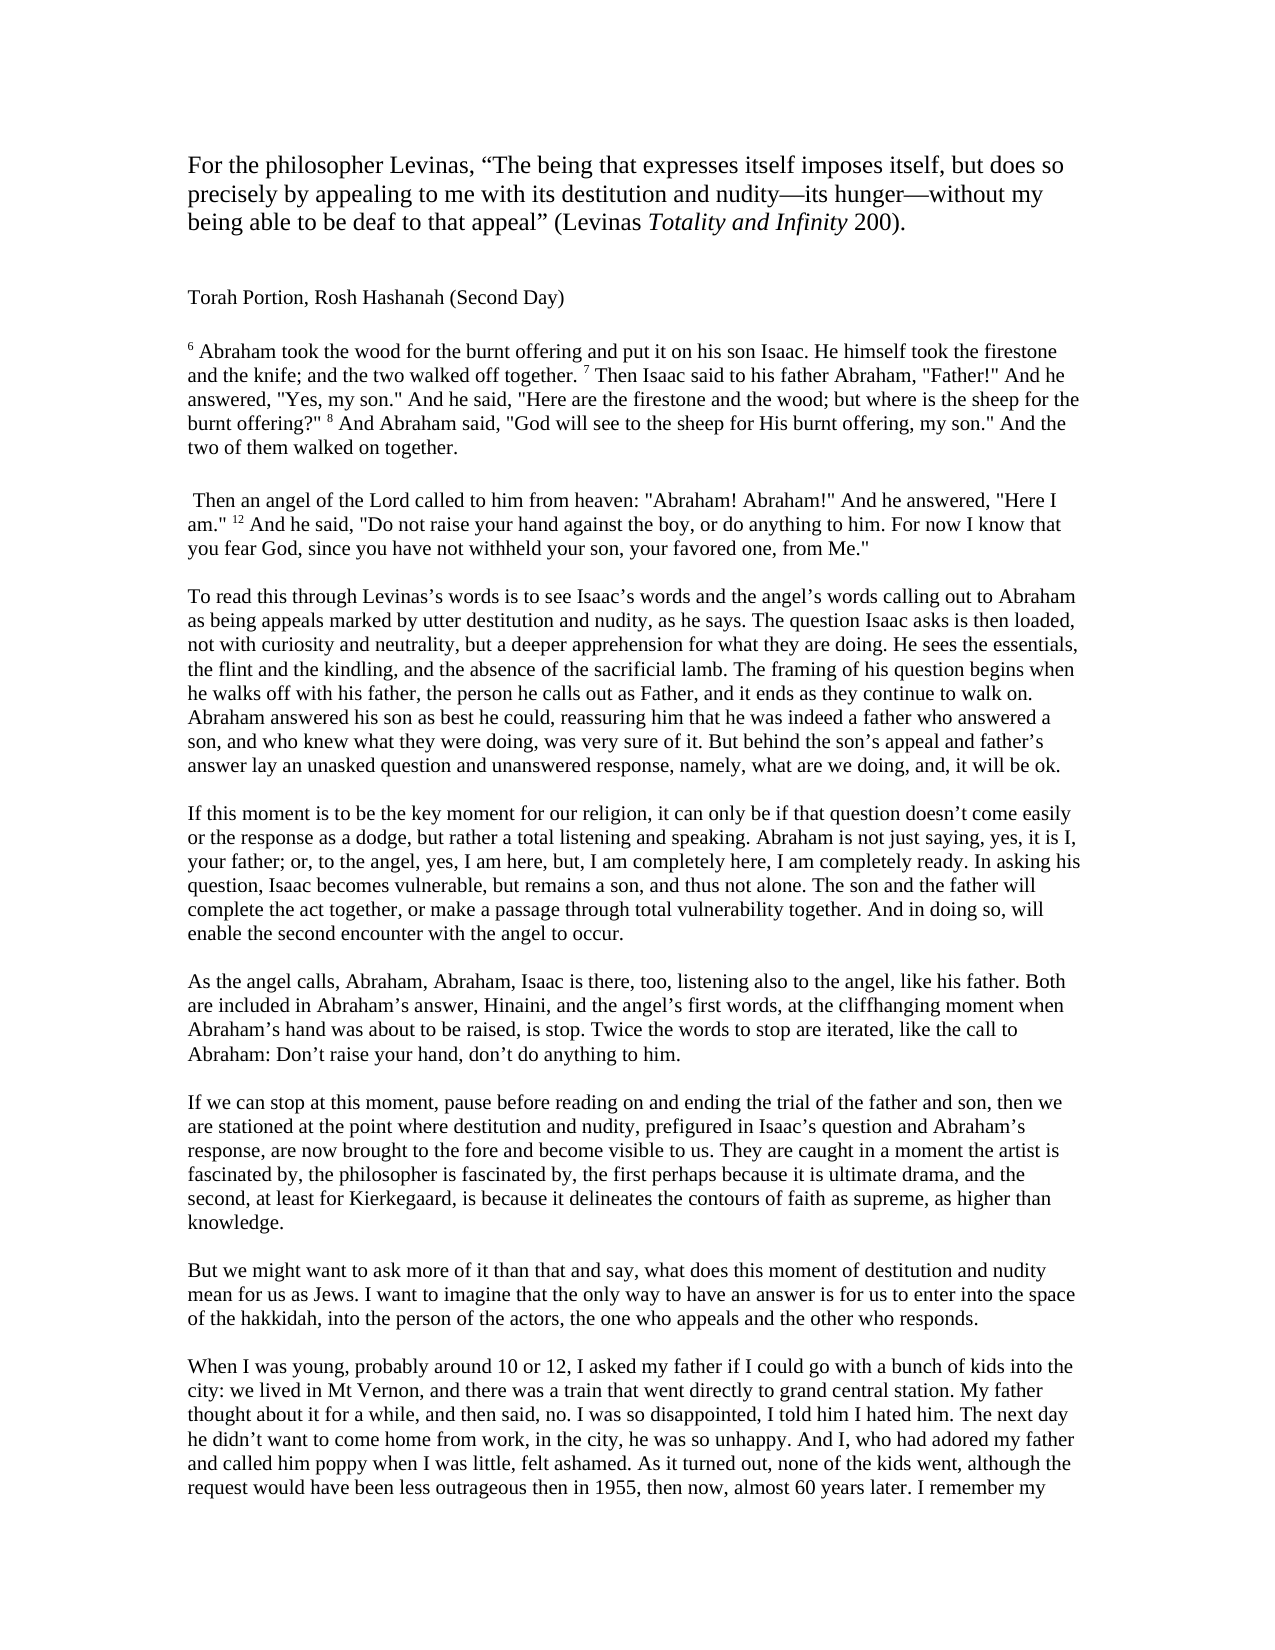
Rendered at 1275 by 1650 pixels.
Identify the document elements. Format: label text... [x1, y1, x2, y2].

text If this moment is to be the key moment for our religion, it can only be if that question doesn’t come easily or the response as a dodge, but rather a total listening and speaking. Abraham is not just saying, yes, it is I, your father; or, to the angel, yes, I am here, but, I am completely here, I am completely ready. In asking his question, Isaac becomes vulnerable, but remains a son, and thus not alone. The son and the father will complete the act together, or make a passage through total vulnerability together. And in doing so, will enable the second encounter with the angel to occur. [187, 801, 1087, 945]
text Then an angel of the Lord called to him from heaven: "Abraham! Abraham!" And he answered, "Here I am." 12 And he said, "Do not raise your hand against the boy, or do anything to him. For now I know that you fear God, since you have not withheld your son, your favored one, from Me." [187, 488, 1087, 560]
text For the philosopher Levinas, “The being that expresses itself imposes itself, but does so precisely by appealing to me with its destitution and nudity—its hunger—without my being able to be deaf to that appeal” (Levinas Totality and Infinity 200). [187, 150, 1087, 236]
text Torah Portion, Rosh Hashanah (Second Day) [187, 285, 1087, 309]
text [187, 1354, 1087, 1499]
text As the angel calls, Abraham, Abraham, Isaac is there, too, listening also to the angel, like his father. Both are included in Abraham’s answer, Hinaini, and the angel’s first words, at the cliffhanging moment when Abraham’s hand was about to be raised, is stop. Twice the words to stop are iterated, like the call to Abraham: Don’t raise your hand, don’t do anything to him. [187, 969, 1087, 1066]
text To read this through Levinas’s words is to see Isaac’s words and the angel’s words calling out to Abraham as being appeals marked by utter destitution and nudity, as he says. The question Isaac asks is then loaded, not with curiosity and neutrality, but a deeper apprehension for what they are doing. He sees the essentials, the flint and the kindling, and the absence of the sacrificial lamb. The framing of his question begins when he walks off with his father, the person he calls out as Father, and it ends as they continue to walk on. Abraham answered his son as best he could, reassuring him that he was indeed a father who answered a son, and who knew what they were doing, was very sure of it. But behind the son’s appeal and father’s answer lay an unasked question and unanswered response, namely, what are we doing, and, it will be ok. [187, 584, 1087, 777]
text But we might want to ask more of it than that and say, what does this moment of destitution and nudity mean for us as Jews. I want to imagine that the only way to have an answer is for us to enter into the space of the hakkidah, into the person of the actors, the one who appeals and the other who responds. [187, 1258, 1087, 1330]
text If we can stop at this moment, pause before reading on and ending the trial of the father and son, then we are stationed at the point where destitution and nudity, prefigured in Isaac’s question and Abraham’s response, are now brought to the fore and become visible to us. They are caught in a moment the artist is fascinated by, the philosopher is fascinated by, the first perhaps because it is ultimate drama, and the second, at least for Kierkegaard, is because it delineates the contours of faith as supreme, as higher than knowledge. [187, 1089, 1087, 1234]
text 6 Abraham took the wood for the burnt offering and put it on his son Isaac. He himself took the firestone and the knife; and the two walked off together. 7 Then Isaac said to his father Abraham, "Father!" And he answered, "Yes, my son." And he said, "Here are the firestone and the wood; but where is the sheep for the burnt offering?" 8 And Abraham said, "God will see to the sheep for His burnt offering, my son." And the two of them walked on together. [187, 338, 1087, 459]
